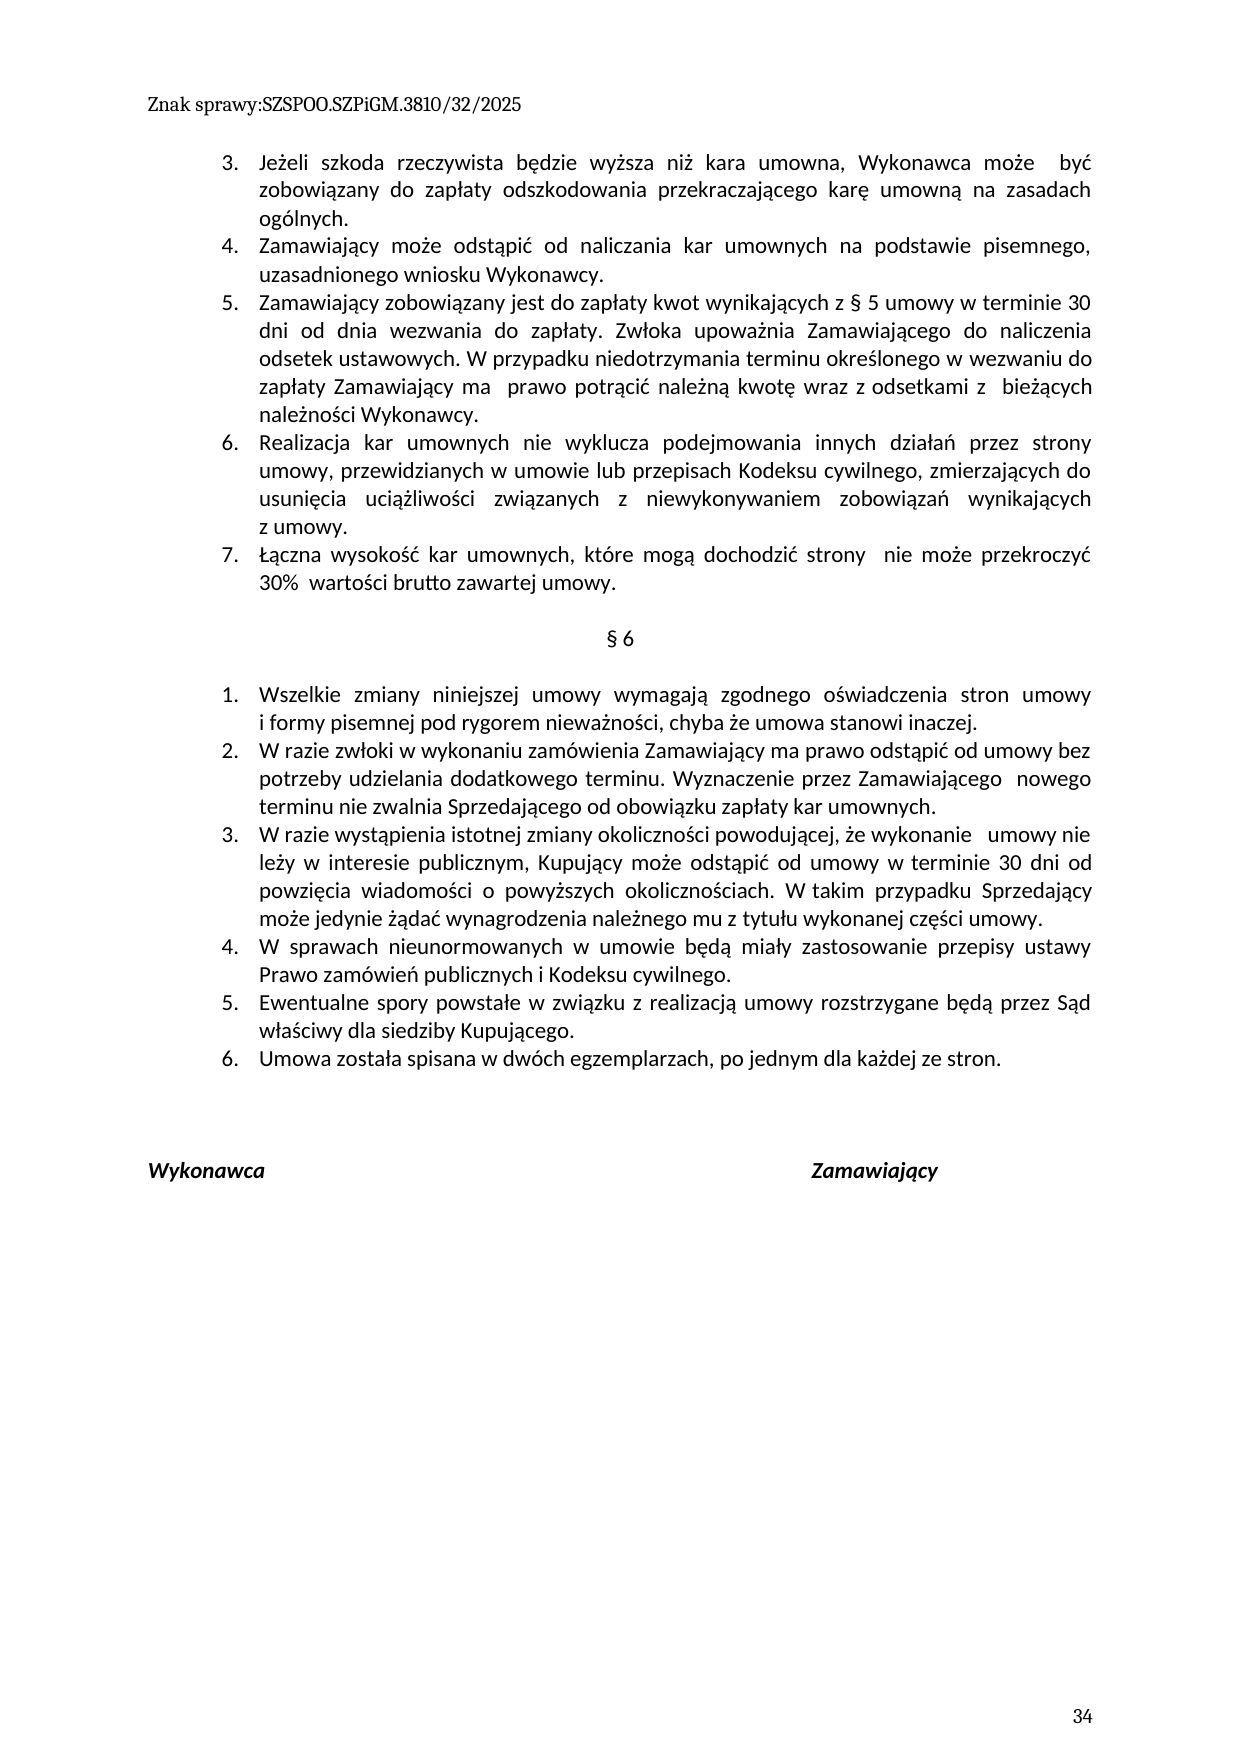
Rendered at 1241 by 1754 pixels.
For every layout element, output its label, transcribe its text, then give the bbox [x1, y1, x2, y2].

list Wszelkie zmiany niniejszej umowy wymagają zgodnego oświadczenia stron umowy i formy pisemnej pod rygorem nieważności, chyba że umowa stanowi inaczej. [221, 680, 1093, 736]
list W sprawach nieunormowanych w umowie będą miały zastosowanie przepisy ustawy Prawo zamówień publicznych i Kodeksu cywilnego. [221, 932, 1093, 988]
list W razie wystąpienia istotnej zmiany okoliczności powodującej, że wykonanie umowy nie leży w interesie publicznym, Kupujący może odstąpić od umowy w terminie 30 dni od powzięcia wiadomości o powyższych okolicznościach. W takim przypadku Sprzedający może jedynie żądać wynagrodzenia należnego mu z tytułu wykonanej części umowy. [221, 820, 1093, 932]
list Zamawiający może odstąpić od naliczania kar umownych na podstawie pisemnego, uzasadnionego wniosku Wykonawcy. [221, 232, 1093, 288]
text Wykonawca Zamawiający [148, 1156, 1093, 1184]
list Zamawiający zobowiązany jest do zapłaty kwot wynikających z § 5 umowy w terminie 30 dni od dnia wezwania do zapłaty. Zwłoka upoważnia Zamawiającego do naliczenia odsetek ustawowych. W przypadku niedotrzymania terminu określonego w wezwaniu do zapłaty Zamawiający ma prawo potrącić należną kwotę wraz z odsetkami z bieżących należności Wykonawcy. [221, 288, 1093, 428]
list Jeżeli szkoda rzeczywista będzie wyższa niż kara umowna, Wykonawca może być zobowiązany do zapłaty odszkodowania przekraczającego karę umowną na zasadach ogólnych. [221, 148, 1093, 232]
text § 6 [148, 624, 1093, 652]
list W razie zwłoki w wykonaniu zamówienia Zamawiający ma prawo odstąpić od umowy bez potrzeby udzielania dodatkowego terminu. Wyznaczenie przez Zamawiającego nowego terminu nie zwalnia Sprzedającego od obowiązku zapłaty kar umownych. [221, 736, 1093, 820]
list Umowa została spisana w dwóch egzemplarzach, po jednym dla każdej ze stron. [221, 1044, 1093, 1072]
list Realizacja kar umownych nie wyklucza podejmowania innych działań przez strony umowy, przewidzianych w umowie lub przepisach Kodeksu cywilnego, zmierzających do usunięcia uciążliwości związanych z niewykonywaniem zobowiązań wynikających z umowy. [221, 428, 1093, 540]
list Ewentualne spory powstałe w związku z realizacją umowy rozstrzygane będą przez Sąd właściwy dla siedziby Kupującego. [221, 988, 1093, 1044]
list Łączna wysokość kar umownych, które mogą dochodzić strony nie może przekroczyć 30% wartości brutto zawartej umowy. [221, 540, 1093, 596]
